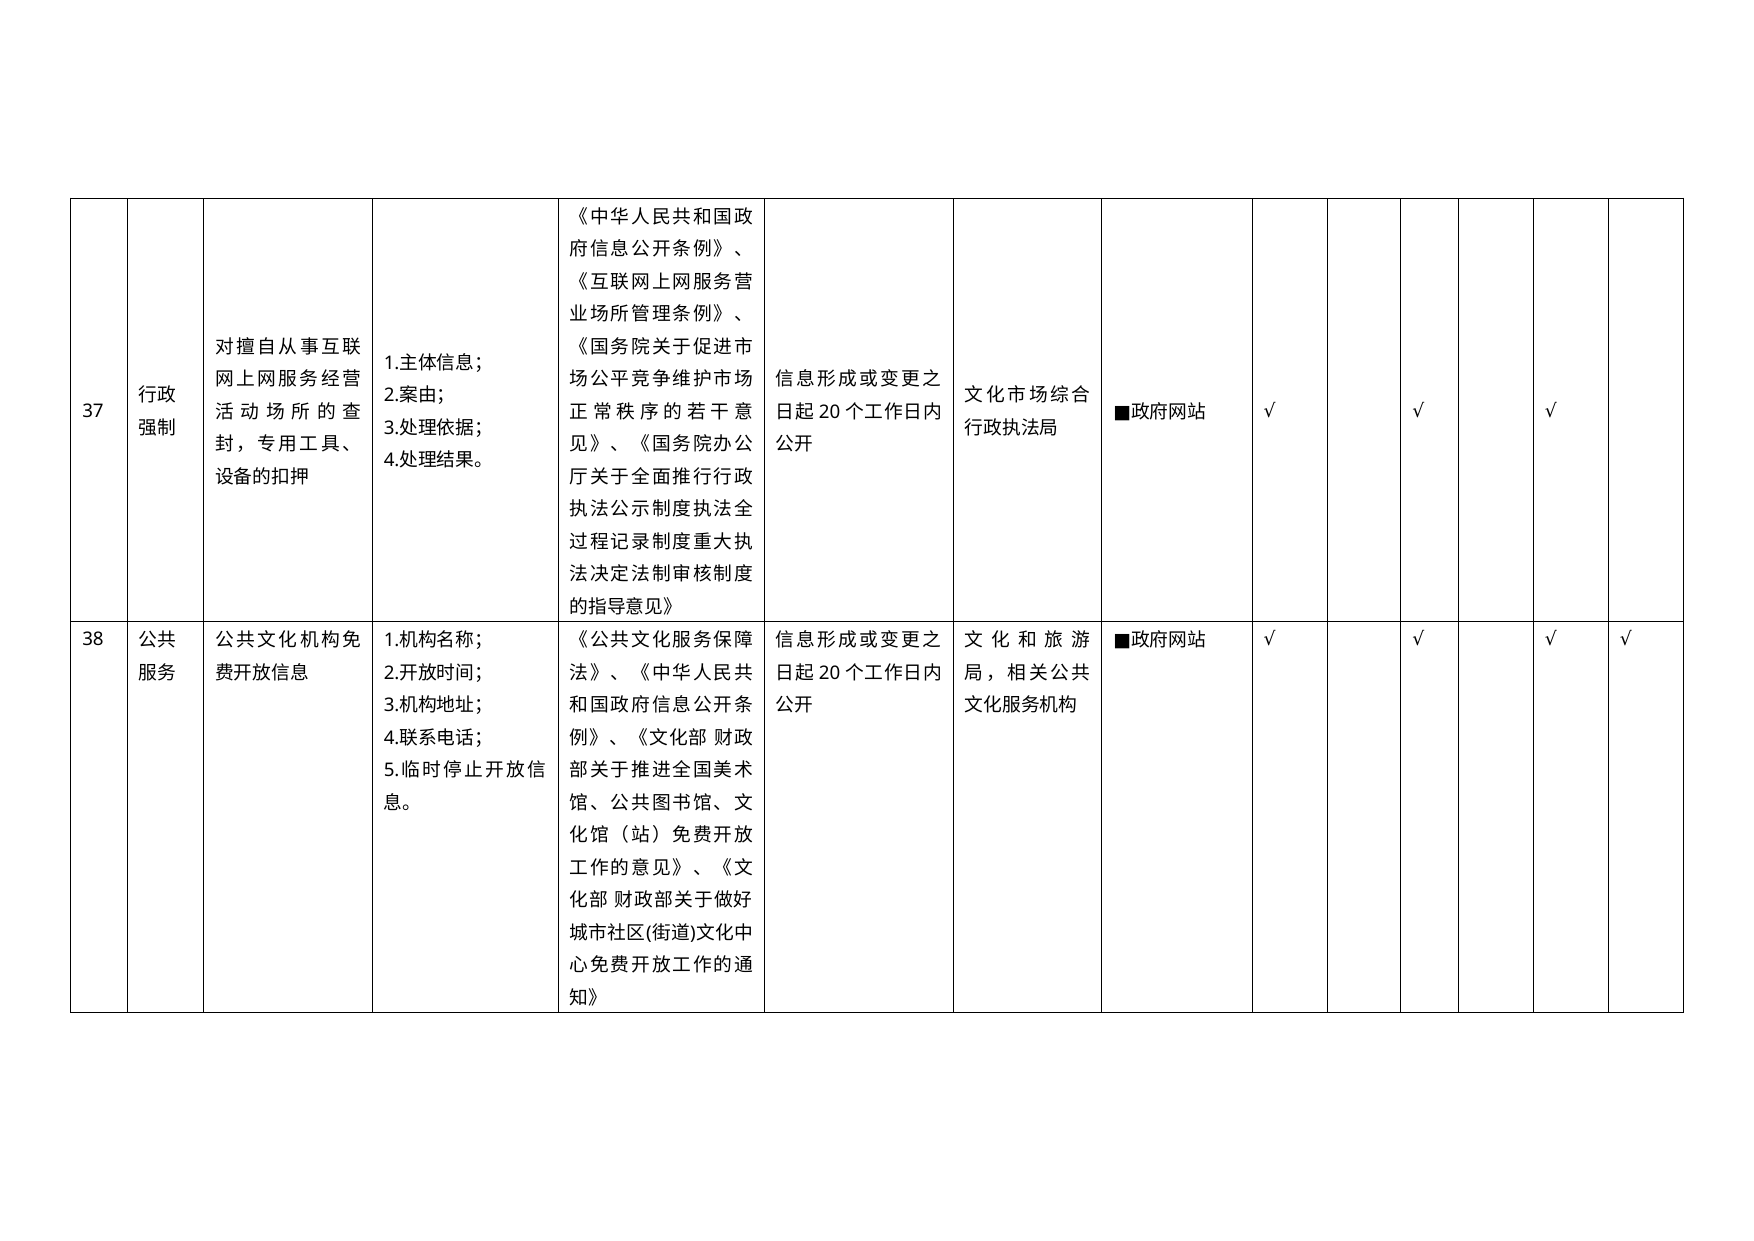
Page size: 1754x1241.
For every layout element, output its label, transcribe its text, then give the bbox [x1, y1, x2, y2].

table_cell 信息形成或变更之日起20个工作日内公开 [765, 622, 953, 1012]
table_cell 《公共文化服务保障法》、《中华人民共和国政府信息公开条例》、《文化部 财政部关于推进全国美术馆、公共图书馆、文化馆（站）免费开放工作的意见》、《文化部 财政部关于做好城市社区(街道)文化中心免费开放工作的通知》 [559, 622, 764, 1012]
table_cell 37 [71, 199, 127, 621]
table_cell 信息形成或变更之日起20个工作日内公开 [765, 199, 953, 621]
table_cell [1609, 199, 1683, 621]
table_cell [1328, 622, 1400, 1012]
table_cell ■政府网站 [1102, 199, 1252, 621]
table_cell 文化和旅游局，相关公共文化服务机构 [954, 622, 1101, 1012]
table_cell 行政 强制 [128, 199, 203, 621]
table_cell 1.主体信息； 2.案由； 3.处理依据； 4.处理结果。 [373, 199, 558, 621]
table_cell √ [1534, 622, 1608, 1012]
table_cell √ [1609, 622, 1683, 1012]
table_cell [1328, 199, 1400, 621]
table_cell 38 [71, 622, 127, 1012]
table_cell 公共 服务 [128, 622, 203, 1012]
table_cell [1459, 199, 1533, 621]
table_cell √ [1534, 199, 1608, 621]
table_cell ■政府网站 [1102, 622, 1252, 1012]
table_cell √ [1253, 199, 1327, 621]
table_cell 对擅自从事互联网上网服务经营活动场所的查封，专用工具、设备的扣押 [204, 199, 372, 621]
table_cell √ [1253, 622, 1327, 1012]
table_cell √ [1401, 199, 1458, 621]
table_cell √ [1401, 622, 1458, 1012]
table_cell 公共文化机构免费开放信息 [204, 622, 372, 1012]
table_cell 文化市场综合行政执法局 [954, 199, 1101, 621]
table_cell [373, 622, 558, 1012]
table_cell 《中华人民共和国政府信息公开条例》、《互联网上网服务营业场所管理条例》、《国务院关于促进市场公平竞争维护市场正常秩序的若干意见》、《国务院办公厅关于全面推行行政执法公示制度执法全过程记录制度重大执法决定法制审核制度的指导意见》 [559, 199, 764, 621]
table_cell [1459, 622, 1533, 1012]
